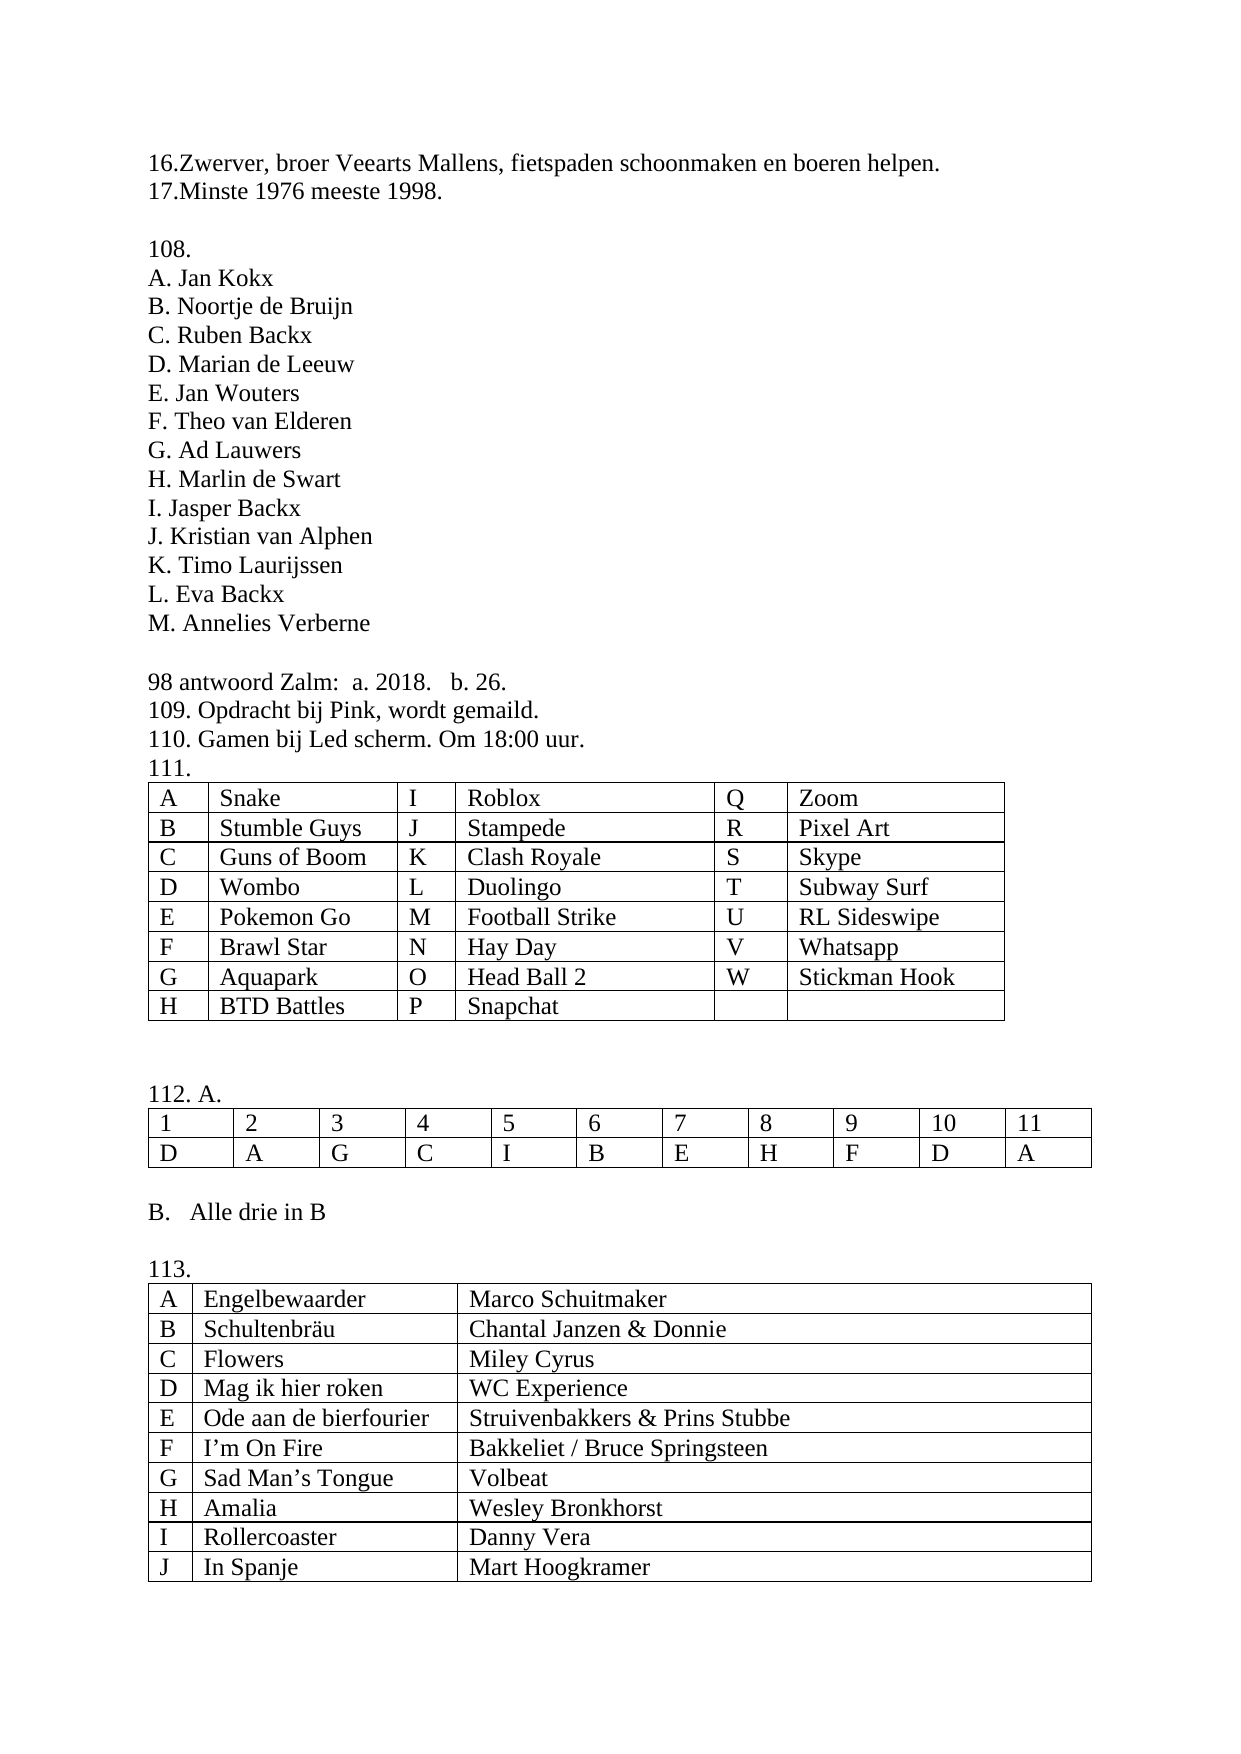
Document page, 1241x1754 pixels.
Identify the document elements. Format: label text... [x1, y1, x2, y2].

table_cell Football Strike [456, 902, 714, 931]
table_header 3 [320, 1109, 405, 1137]
table_cell Whatsapp [788, 932, 1004, 961]
text J. Kristian van Alphen [148, 521, 1093, 550]
table_cell R [715, 813, 787, 841]
table_cell Guns of Boom [209, 843, 397, 871]
table_cell A [1006, 1138, 1091, 1167]
table_cell N [398, 932, 455, 961]
table_cell Brawl Star [209, 932, 397, 961]
table_cell Aquapark [209, 962, 397, 990]
table_cell Stickman Hook [788, 962, 1004, 990]
table_cell D [149, 872, 208, 901]
table_header 9 [834, 1109, 919, 1137]
table_header Engelbewaarder [193, 1284, 457, 1313]
table_cell Pixel Art [788, 813, 1004, 841]
table_cell D [920, 1138, 1005, 1167]
table_cell T [715, 872, 787, 901]
table_cell V [715, 932, 787, 961]
table_cell Sad Man’s Tongue [193, 1463, 457, 1492]
table_cell B [149, 813, 208, 841]
table_cell B [149, 1314, 192, 1343]
text 98 antwoord Zalm: a. 2018. b. 26. [148, 667, 1093, 696]
table_cell Subway Surf [788, 872, 1004, 901]
text L. Eva Backx [148, 579, 1093, 608]
table_cell J [398, 813, 455, 841]
table_cell K [398, 843, 455, 871]
table_cell Wesley Bronkhorst [458, 1493, 1091, 1521]
table_cell L [398, 872, 455, 901]
table_cell Pokemon Go [209, 902, 397, 931]
table_cell Head Ball 2 [456, 962, 714, 990]
table_header A [149, 783, 208, 812]
table_cell C [406, 1138, 491, 1167]
text 109. Opdracht bij Pink, wordt gemaild. [148, 696, 1093, 724]
table_cell C [149, 843, 208, 871]
table_cell P [398, 991, 455, 1020]
table_cell A [234, 1138, 319, 1167]
text 16.Zwerver, broer Veearts Mallens, fietspaden schoonmaken en boeren helpen. [148, 148, 1093, 176]
table_cell Rollercoaster [193, 1523, 457, 1551]
table_cell U [715, 902, 787, 931]
table_header Roblox [456, 783, 714, 812]
text 111. [148, 753, 1093, 782]
table_cell Miley Cyrus [458, 1344, 1091, 1372]
text M. Annelies Verberne [148, 608, 1093, 636]
table_cell I [492, 1138, 576, 1167]
table_header 1 [149, 1109, 233, 1137]
table_cell Stumble Guys [209, 813, 397, 841]
table_cell Hay Day [456, 932, 714, 961]
table_cell Amalia [193, 1493, 457, 1521]
table_cell F [834, 1138, 919, 1167]
table_cell RL Sideswipe [788, 902, 1004, 931]
table_cell Clash Royale [456, 843, 714, 871]
table_cell Bakkeliet / Bruce Springsteen [458, 1433, 1091, 1462]
table_header A [149, 1284, 192, 1313]
table_cell M [398, 902, 455, 931]
table_cell Danny Vera [458, 1523, 1091, 1551]
table_cell Skype [788, 843, 1004, 871]
text 113. [148, 1254, 1093, 1283]
text A. Jan Kokx [148, 263, 1093, 291]
table_header Snake [209, 783, 397, 812]
table_cell G [320, 1138, 405, 1167]
table_cell C [149, 1344, 192, 1372]
table_cell I [149, 1523, 192, 1551]
table_header Zoom [788, 783, 1004, 812]
table_header 10 [920, 1109, 1005, 1137]
text 17.Minste 1976 meeste 1998. [148, 176, 1093, 205]
table_cell Struivenbakkers & Prins Stubbe [458, 1403, 1091, 1432]
table_header 6 [577, 1109, 662, 1137]
table_cell Volbeat [458, 1463, 1091, 1492]
table_header 11 [1006, 1109, 1091, 1137]
table_cell E [149, 1403, 192, 1432]
table_header 7 [663, 1109, 748, 1137]
table_cell G [149, 962, 208, 990]
text C. Ruben Backx [148, 320, 1093, 349]
text 108. [148, 234, 1093, 263]
table_cell J [149, 1552, 192, 1581]
text 112. A. [148, 1079, 1093, 1107]
text F. Theo van Elderen [148, 406, 1093, 435]
table_header 8 [749, 1109, 833, 1137]
table_cell Stampede [456, 813, 714, 841]
table_cell Schultenbräu [193, 1314, 457, 1343]
table_cell E [663, 1138, 748, 1167]
table_cell Flowers [193, 1344, 457, 1372]
table_cell WC Experience [458, 1374, 1091, 1402]
text B. Alle drie in B [148, 1197, 1093, 1226]
table_header 5 [492, 1109, 576, 1137]
table_cell [715, 991, 787, 1020]
table_cell S [715, 843, 787, 871]
table_cell Ode aan de bierfourier [193, 1403, 457, 1432]
table_cell Wombo [209, 872, 397, 901]
table_cell F [149, 1433, 192, 1462]
table_cell W [715, 962, 787, 990]
table_cell Chantal Janzen & Donnie [458, 1314, 1091, 1343]
table_cell B [577, 1138, 662, 1167]
table_cell [788, 991, 1004, 1020]
table_cell O [398, 962, 455, 990]
table_cell In Spanje [193, 1552, 457, 1581]
text 110. Gamen bij Led scherm. Om 18:00 uur. [148, 724, 1093, 753]
table_cell G [149, 1463, 192, 1492]
text K. Timo Laurijssen [148, 550, 1093, 579]
table_cell BTD Battles [209, 991, 397, 1020]
table_header I [398, 783, 455, 812]
table_header Q [715, 783, 787, 812]
table_cell E [149, 902, 208, 931]
table_cell Snapchat [456, 991, 714, 1020]
table_cell D [149, 1374, 192, 1402]
table_cell Mag ik hier roken [193, 1374, 457, 1402]
table_header Marco Schuitmaker [458, 1284, 1091, 1313]
text G. Ad Lauwers [148, 435, 1093, 464]
table_cell Duolingo [456, 872, 714, 901]
text H. Marlin de Swart [148, 464, 1093, 493]
text B. Noortje de Bruijn [148, 291, 1093, 320]
table_cell F [149, 932, 208, 961]
table_cell H [749, 1138, 833, 1167]
text D. Marian de Leeuw [148, 349, 1093, 378]
text E. Jan Wouters [148, 378, 1093, 406]
table_cell I’m On Fire [193, 1433, 457, 1462]
table_cell H [149, 991, 208, 1020]
table_cell D [149, 1138, 233, 1167]
table_cell Mart Hoogkramer [458, 1552, 1091, 1581]
table_header 2 [234, 1109, 319, 1137]
table_header 4 [406, 1109, 491, 1137]
table_cell H [149, 1493, 192, 1521]
text I. Jasper Backx [148, 493, 1093, 521]
